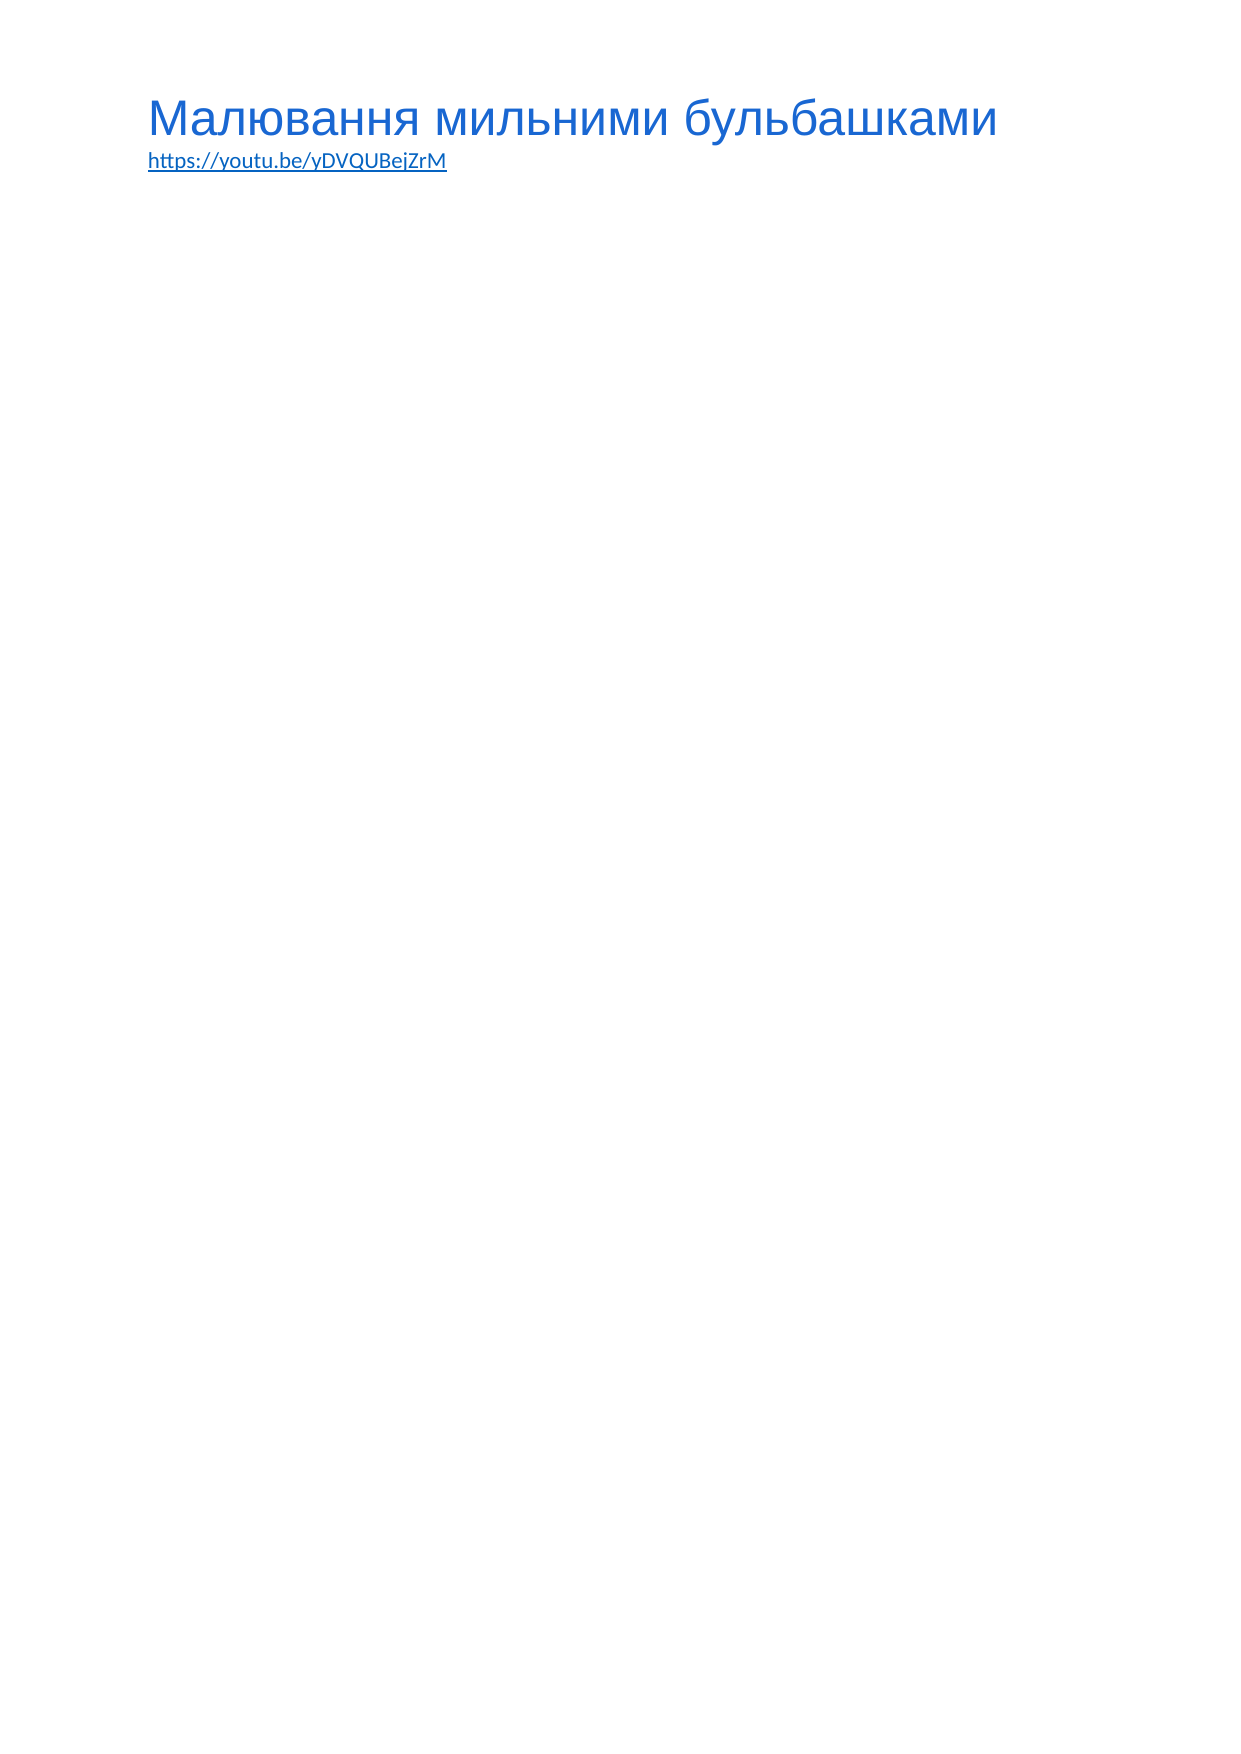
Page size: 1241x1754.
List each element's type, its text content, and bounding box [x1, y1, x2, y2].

text https://youtu.be/yDVQUBejZrM [148, 146, 1152, 174]
text Малювання мильними бульбашками [148, 88, 1152, 146]
